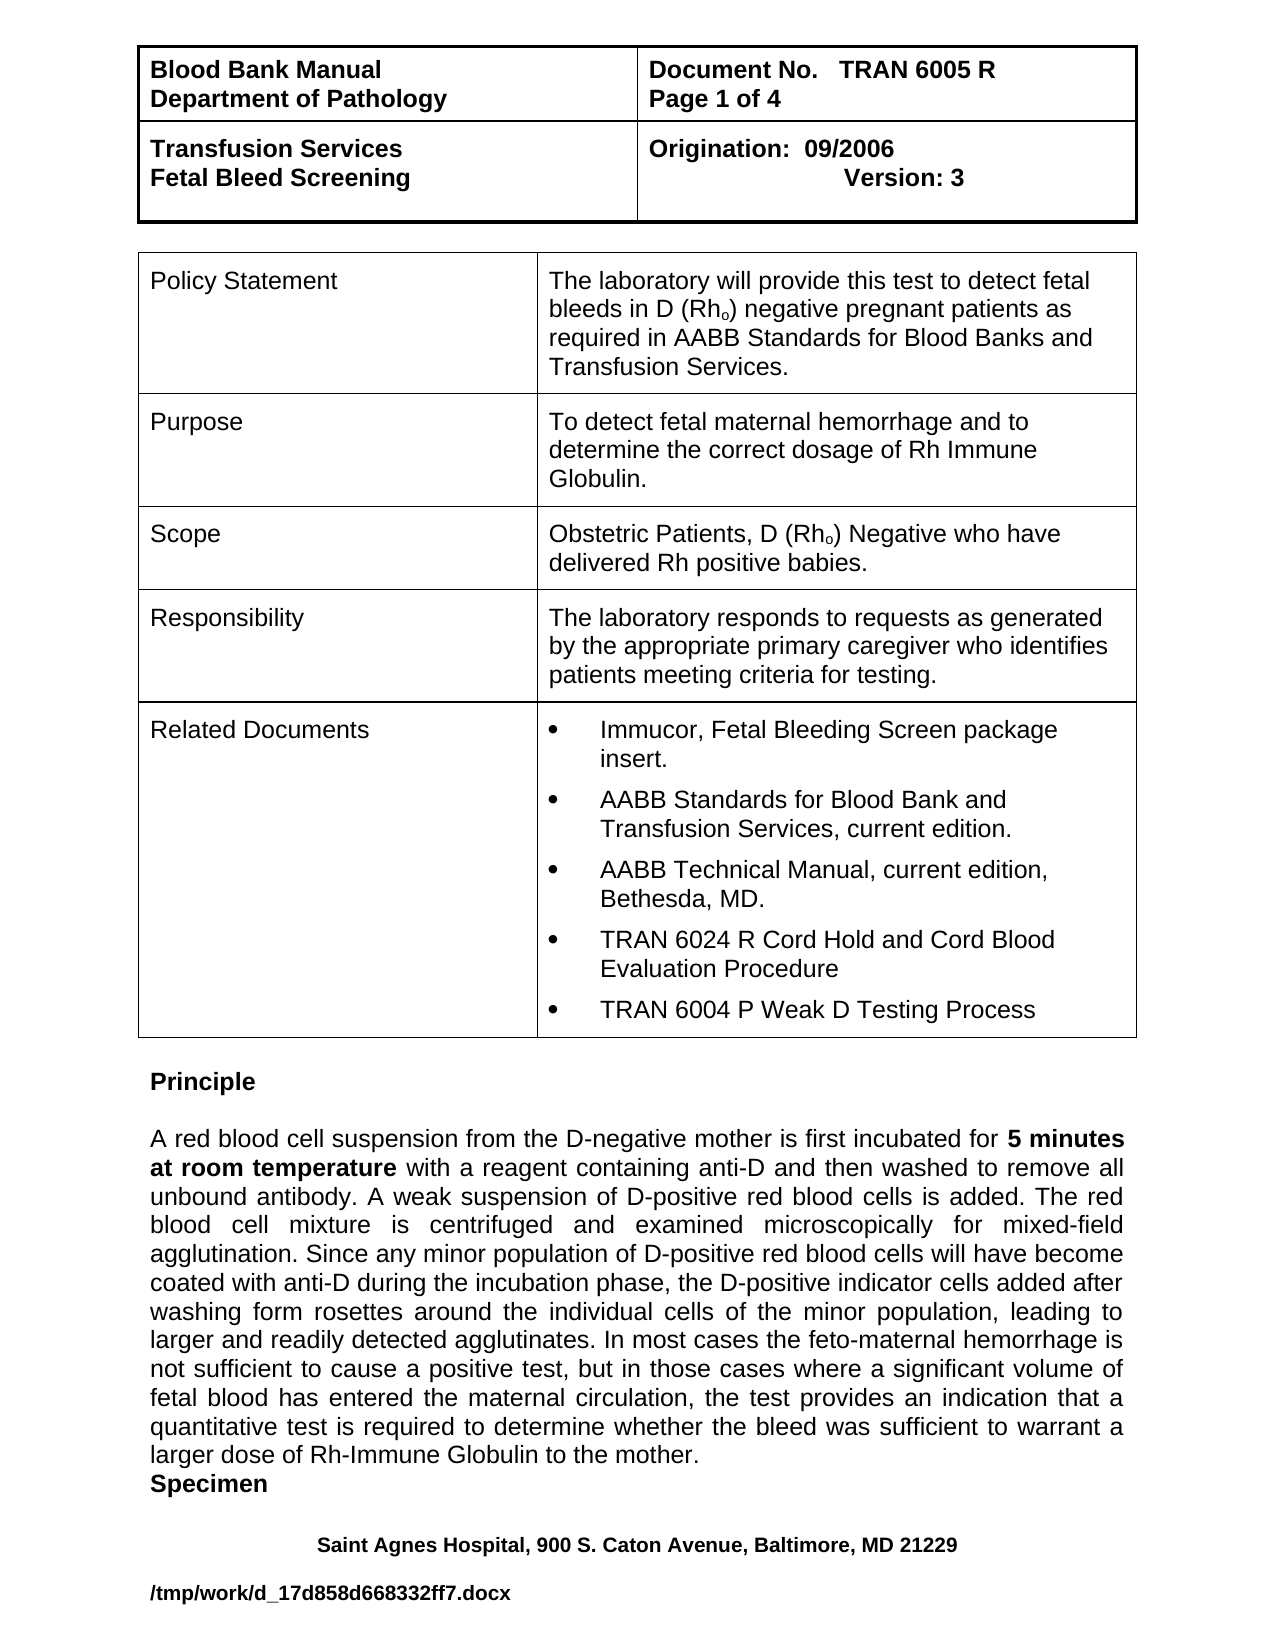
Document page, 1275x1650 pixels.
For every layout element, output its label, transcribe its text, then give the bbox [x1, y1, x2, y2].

table_cell Responsibility [139, 590, 537, 701]
table_cell Scope [139, 507, 537, 589]
text Principle [150, 1066, 1125, 1095]
table_cell To detect fetal maternal hemorrhage and to determine the correct dosage of Rh Immune Globulin. [538, 394, 1136, 506]
text Specimen [150, 1469, 1125, 1498]
table_header Policy Statement [139, 253, 537, 393]
table_cell The laboratory responds to requests as generated by the appropriate primary caregiver who identifies patients meeting criteria for testing. [538, 590, 1136, 701]
table_header The laboratory will provide this test to detect fetal bleeds in D () negative pregnant patients as required in AABB Standards for Blood Banks and Transfusion Services. [538, 253, 1136, 393]
table_cell Obstetric Patients, D () Negative who have delivered Rh positive babies. [538, 507, 1136, 589]
table_cell Immucor, Fetal Bleeding Screen package insert. AABB Standards for Blood Bank and Transfusion Services, current edition. AABB Technical Manual, current edition, Bethesda, MD. TRAN 6024 R Cord Hold and Cord Blood Evaluation Procedure TRAN 6004 P Weak D Testing Process [538, 703, 1136, 1037]
table_cell Purpose [139, 394, 537, 506]
table_cell Related Documents [139, 703, 537, 1037]
text A red blood cell suspension from the D-negative mother is first incubated for 5 minutes at room temperature with a reagent containing anti-D and then washed to remove all unbound antibody. A weak suspension of D-positive red blood cells is added. The red blood cell mixture is centrifuged and examined microscopically for mixed-field agglutination. Since any minor population of D-positive red blood cells will have become coated with anti-D during the incubation phase, the D-positive indicator cells added after washing form rosettes around the individual cells of the minor population, leading to larger and readily detected agglutinates. In most cases the feto-maternal hemorrhage is not sufficient to cause a positive test, but in those cases where a significant volume of fetal blood has entered the maternal circulation, the test provides an indication that a quantitative test is required to determine whether the bleed was sufficient to warrant a larger dose of Rh-Immune Globulin to the mother. [150, 1124, 1125, 1469]
